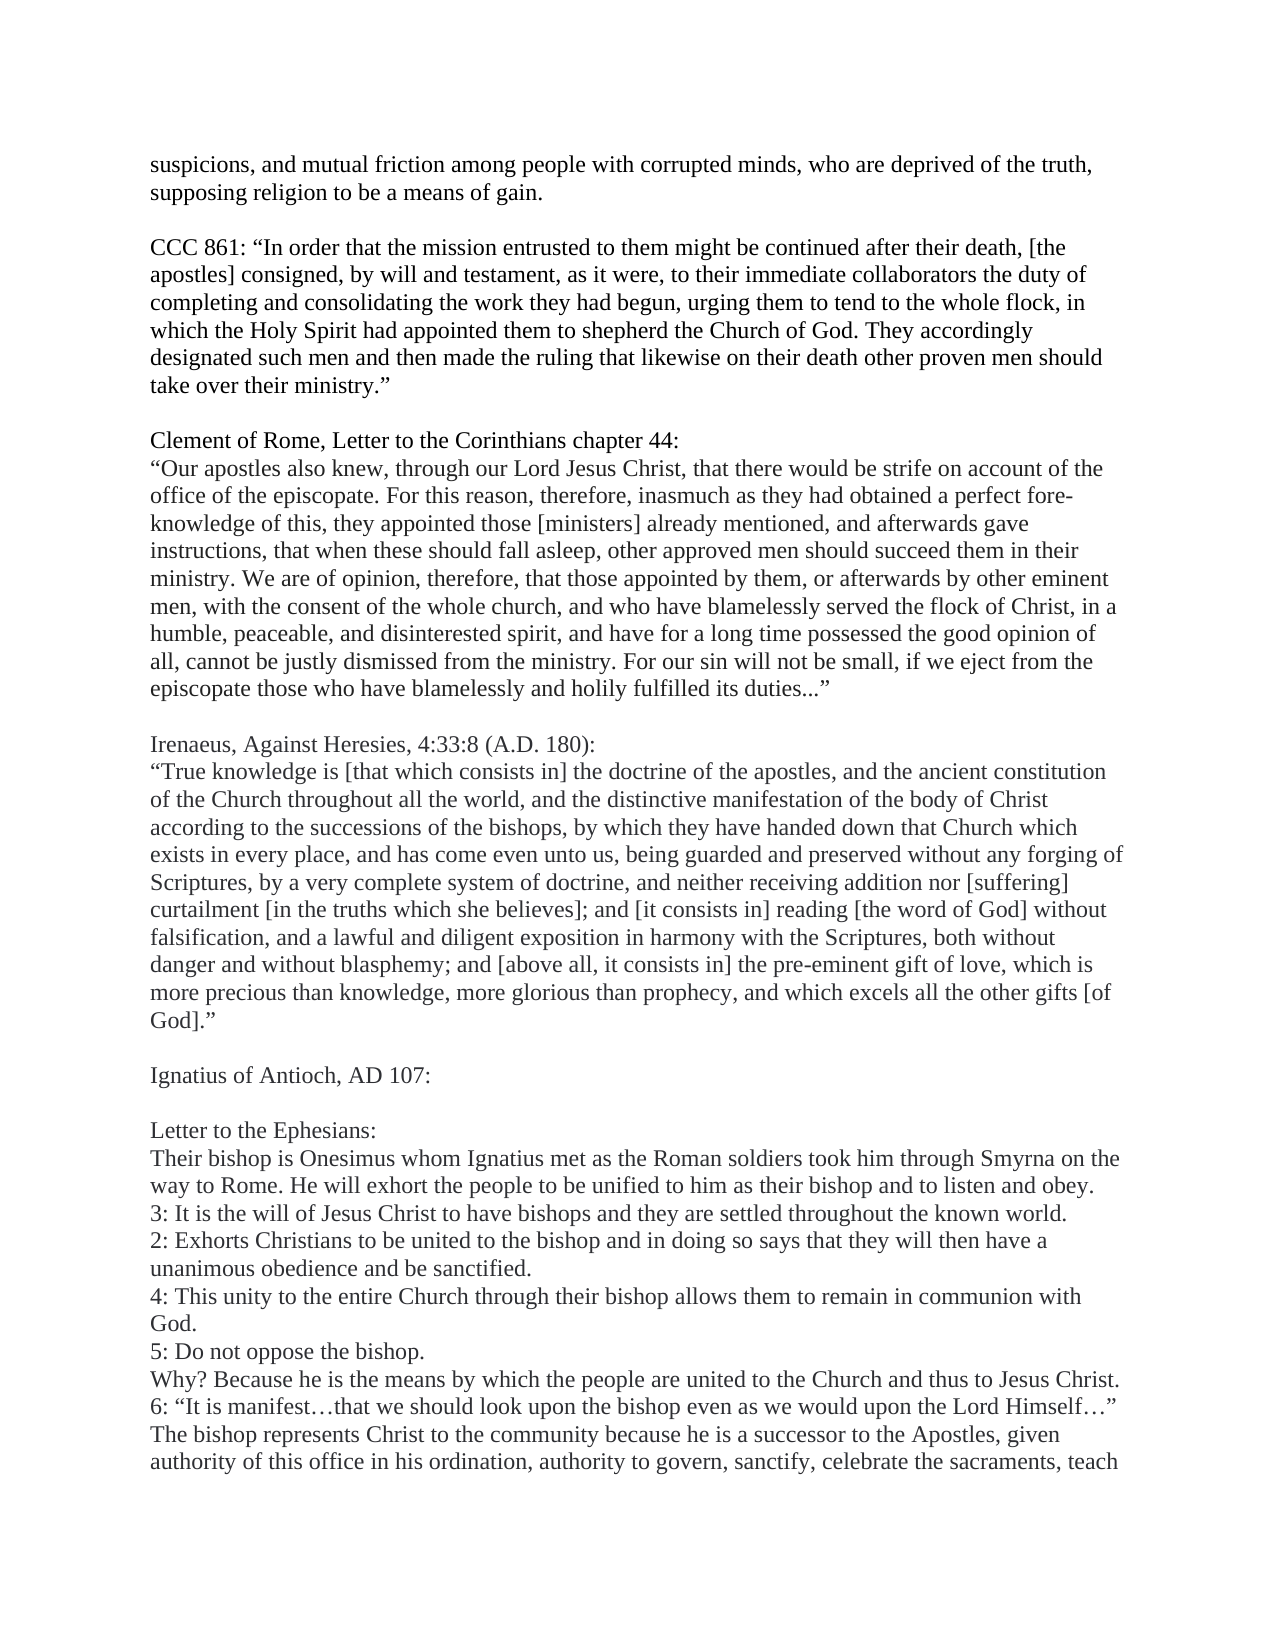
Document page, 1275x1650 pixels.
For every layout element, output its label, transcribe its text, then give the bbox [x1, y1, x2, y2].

text 2: Exhorts Christians to be united to the bishop and in doing so says that they will then have a unanimous obedience and be sanctified. [150, 1227, 1125, 1282]
text 5: Do not oppose the bishop. [150, 1337, 1125, 1364]
text Ignatius of Antioch, AD 107: [150, 1061, 1125, 1088]
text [150, 1420, 1125, 1475]
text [150, 150, 1125, 205]
text 6: “It is manifest…that we should look upon the bishop even as we would upon the Lord Himself…” [150, 1392, 1125, 1420]
text Their bishop is Onesimus whom Ignatius met as the Roman soldiers took him through Smyrna on the way to Rome. He will exhort the people to be unified to him as their bishop and to listen and obey. [150, 1144, 1125, 1199]
text Irenaeus, Against Heresies, 4:33:8 (A.D. 180): [150, 730, 1125, 757]
text “True knowledge is [that which consists in] the doctrine of the apostles, and the ancient constitution of the Church throughout all the world, and the distinctive manifestation of the body of Christ according to the successions of the bishops, by which they have handed down that Church which exists in every place, and has come even unto us, being guarded and preserved without any forging of Scriptures, by a very complete system of doctrine, and neither receiving addition nor [suffering] curtailment [in the truths which she believes]; and [it consists in] reading [the word of God] without falsification, and a lawful and diligent exposition in harmony with the Scriptures, both without danger and without blasphemy; and [above all, it consists in] the pre-eminent gift of love, which is more precious than knowledge, more glorious than prophecy, and which excels all the other gifts [of God].” [150, 757, 1125, 1033]
text Clement of Rome, Letter to the Corinthians chapter 44: [150, 426, 1125, 454]
text Letter to the Ephesians: [150, 1116, 1125, 1144]
text 4: This unity to the entire Church through their bishop allows them to remain in communion with God. [150, 1282, 1125, 1337]
text 3: It is the will of Jesus Christ to have bishops and they are settled throughout the known world. [150, 1199, 1125, 1227]
text “Our apostles also knew, through our Lord Jesus Christ, that there would be strife on account of the office of the episcopate. For this reason, therefore, inasmuch as they had obtained a perfect fore-knowledge of this, they appointed those [ministers] already mentioned, and afterwards gave instructions, that when these should fall asleep, other approved men should succeed them in their ministry. We are of opinion, therefore, that those appointed by them, or afterwards by other eminent men, with the consent of the whole church, and who have blamelessly served the flock of Christ, in a humble, peaceable, and disinterested spirit, and have for a long time possessed the good opinion of all, cannot be justly dismissed from the ministry. For our sin will not be small, if we eject from the episcopate those who have blamelessly and holily fulfilled its duties...” [150, 454, 1125, 702]
text Why? Because he is the means by which the people are united to the Church and thus to Jesus Christ. [150, 1364, 1125, 1392]
text CCC 861: “In order that the mission entrusted to them might be continued after their death, [the apostles] consigned, by will and testament, as it were, to their immediate collaborators the duty of completing and consolidating the work they had begun, urging them to tend to the whole flock, in which the Holy Spirit had appointed them to shepherd the Church of God. They accordingly designated such men and then made the ruling that likewise on their death other proven men should take over their ministry.” [150, 233, 1125, 398]
